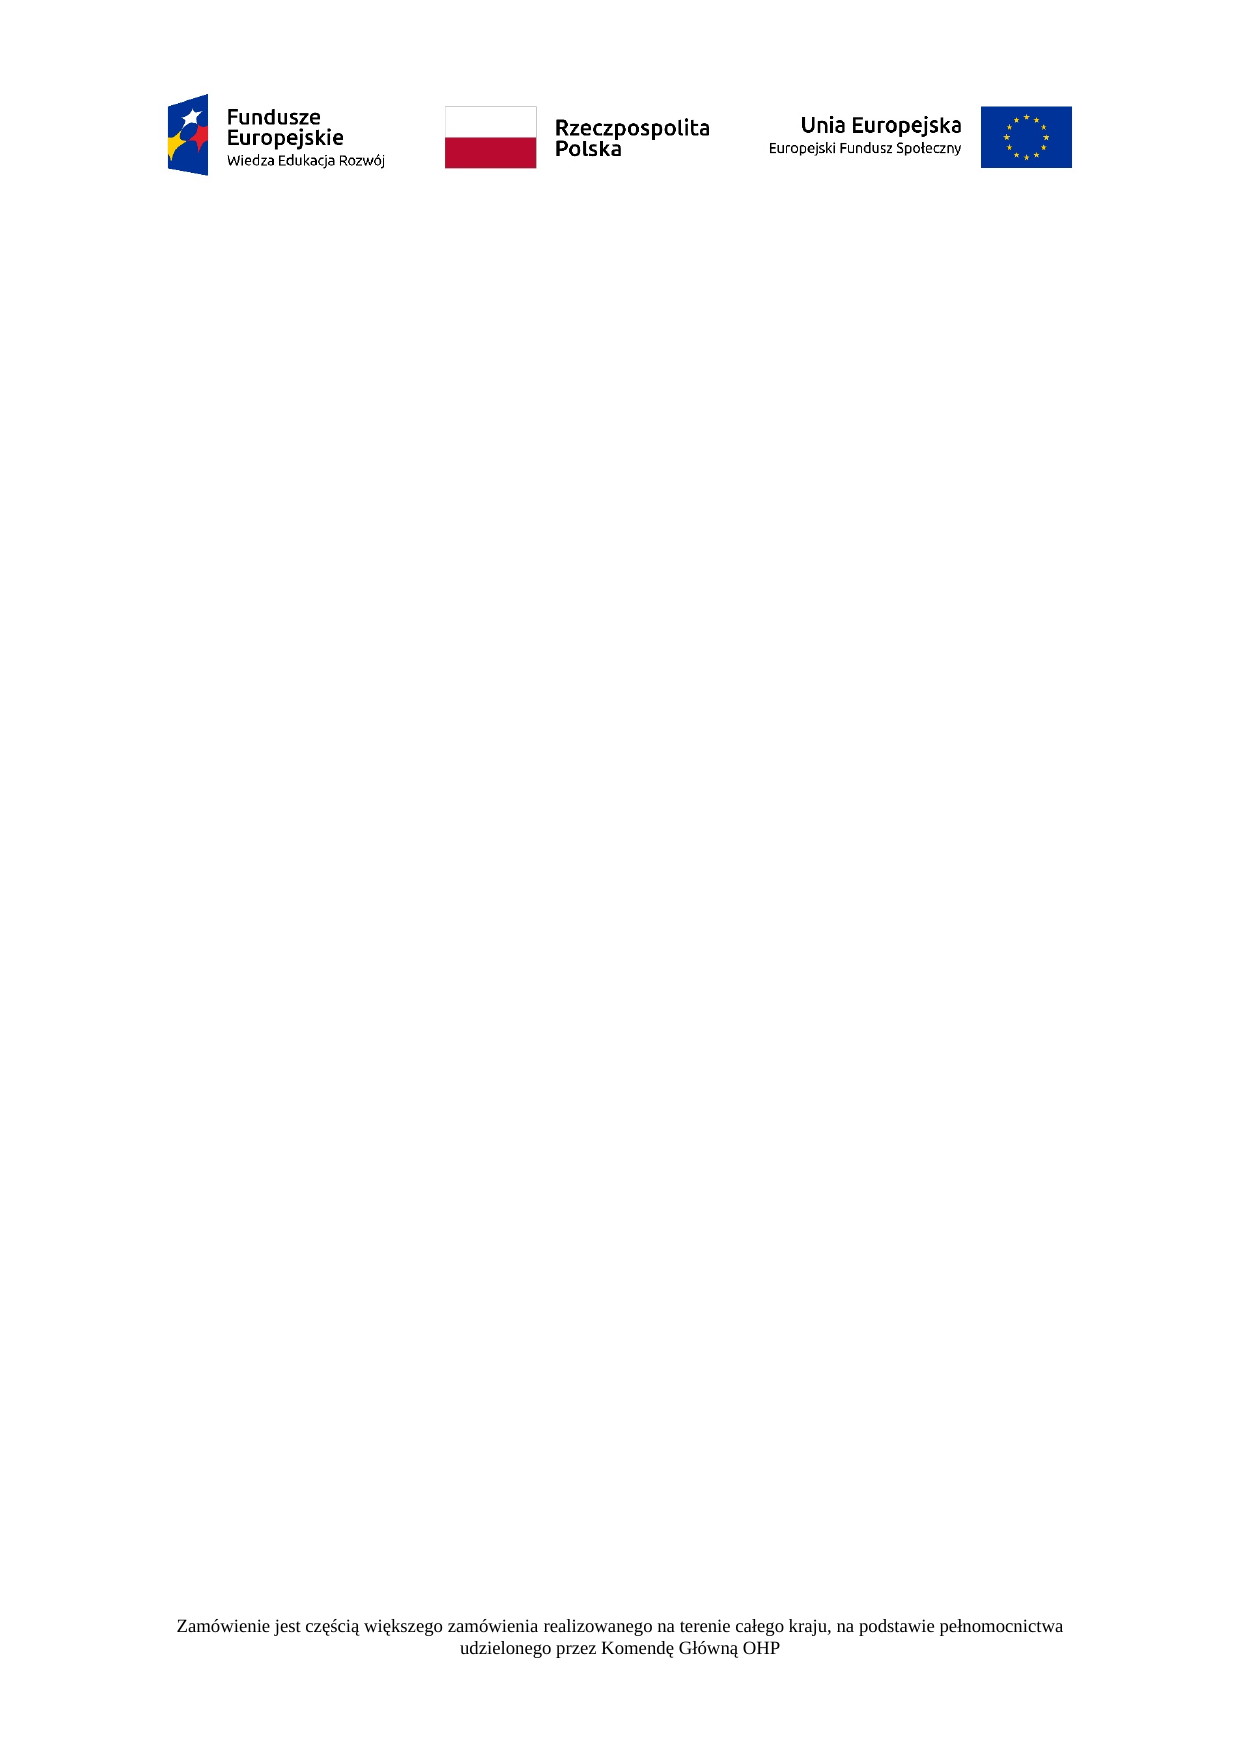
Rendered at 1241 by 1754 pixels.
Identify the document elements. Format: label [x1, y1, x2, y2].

picture [147, 73, 1092, 196]
